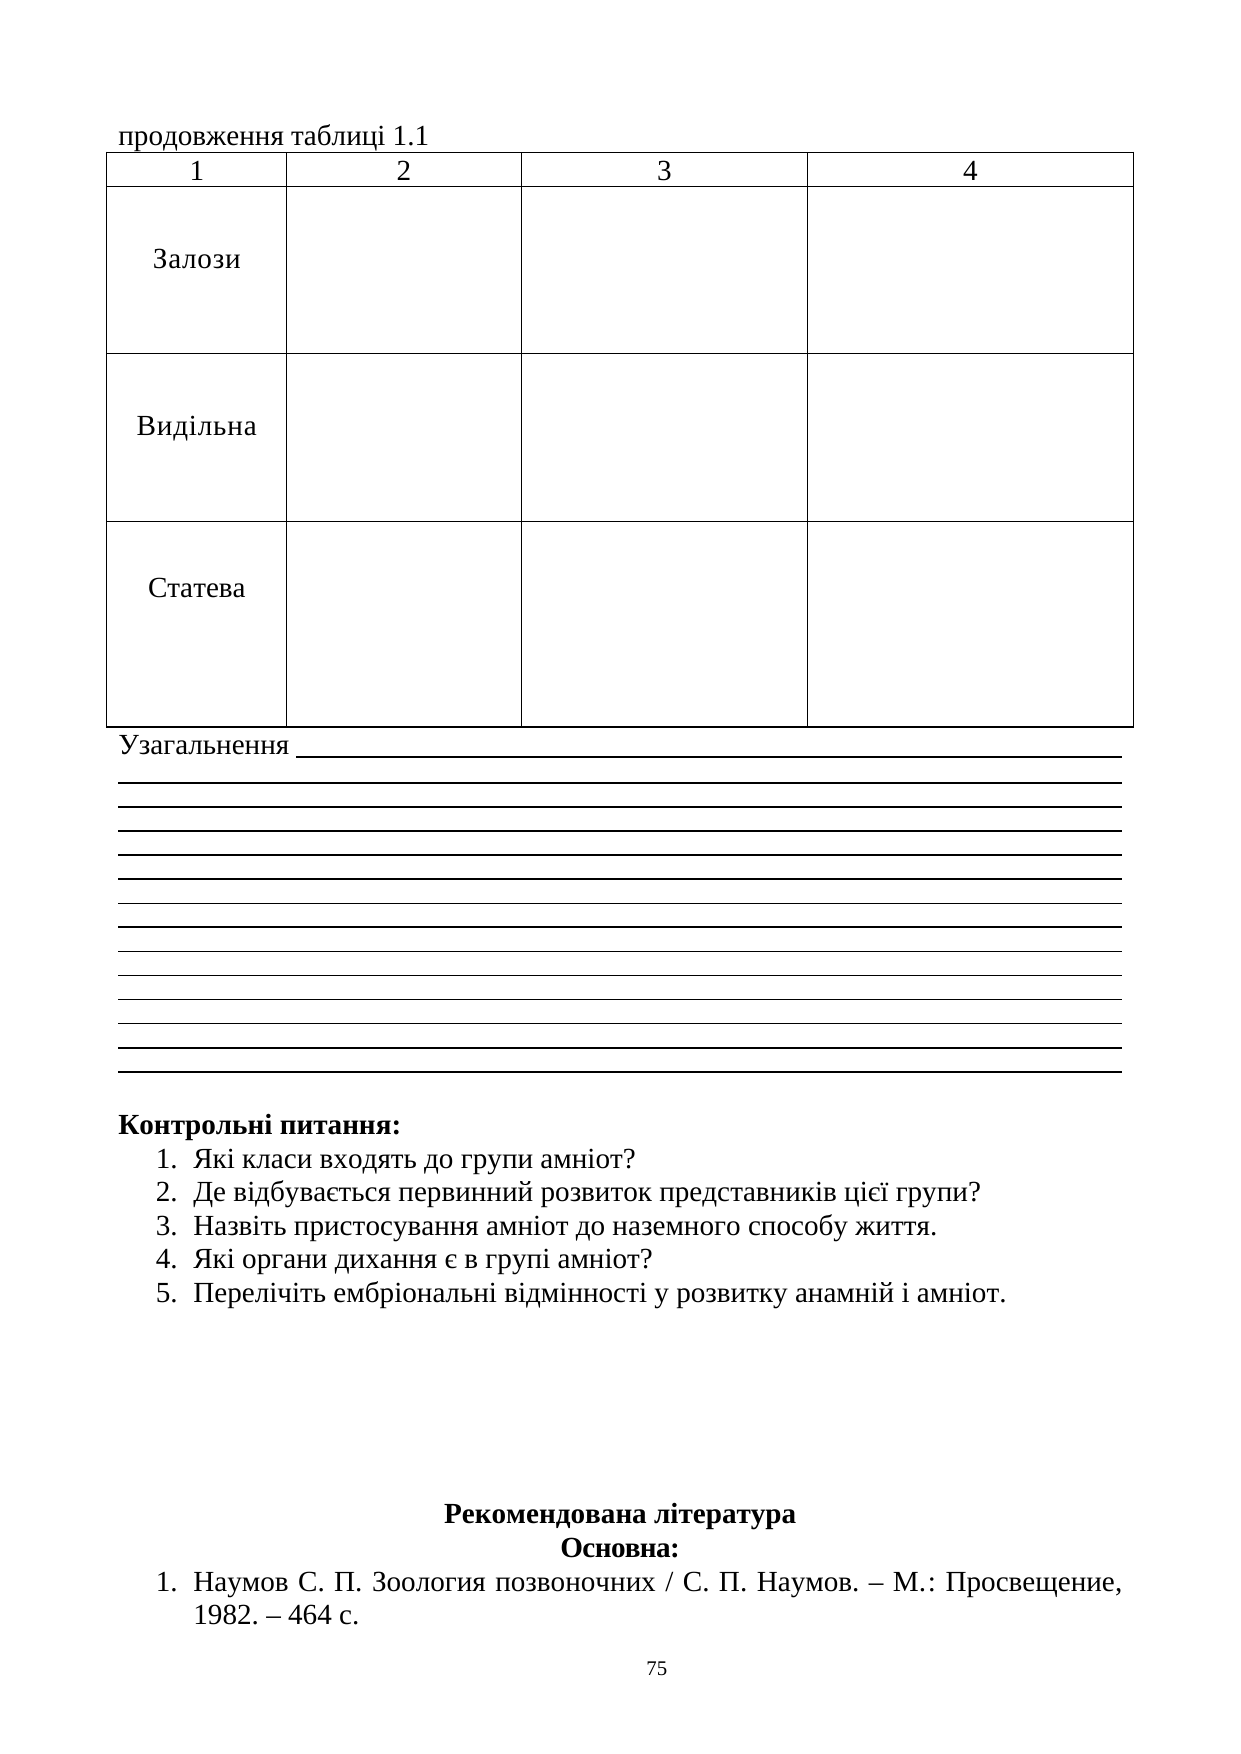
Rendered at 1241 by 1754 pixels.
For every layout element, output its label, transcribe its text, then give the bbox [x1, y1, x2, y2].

text Контрольні питання: [118, 1107, 1122, 1141]
table_cell [287, 354, 521, 521]
table_cell [522, 522, 807, 726]
list Де відбувається первинний розвиток представників цієї групи? [156, 1174, 1122, 1208]
table_cell [808, 187, 1133, 353]
list Які органи дихання є в групі амніот? [156, 1241, 1122, 1275]
table_cell [287, 187, 521, 353]
table_cell Статева [107, 522, 286, 726]
table_header 4 [808, 153, 1133, 186]
text Основна: [118, 1530, 1122, 1564]
table_header 1 [107, 153, 286, 186]
list Які класи входять до групи амніот? [156, 1141, 1122, 1174]
table_cell [808, 354, 1133, 521]
text Узагальнення [118, 728, 1122, 761]
table_cell [287, 522, 521, 726]
table_header 2 [287, 153, 521, 186]
table_cell [522, 354, 807, 521]
table_cell [808, 522, 1133, 726]
table_cell Видільна [107, 354, 286, 521]
table_cell [522, 187, 807, 353]
list Наумов С. П. Зоология позвоночних / С. П. Наумов. – М.: Просвещение, 1982. – 464 с. [156, 1564, 1122, 1631]
list Назвіть пристосування амніот до наземного способу життя. [156, 1208, 1122, 1241]
table_header 3 [522, 153, 807, 186]
text Рекомендована література [118, 1497, 1122, 1530]
list Перелічіть ембріональні відмінності у розвитку анамній і амніот. [156, 1275, 1122, 1308]
text продовження таблиці 1.1 [118, 118, 1122, 152]
table_cell Залози [107, 187, 286, 353]
